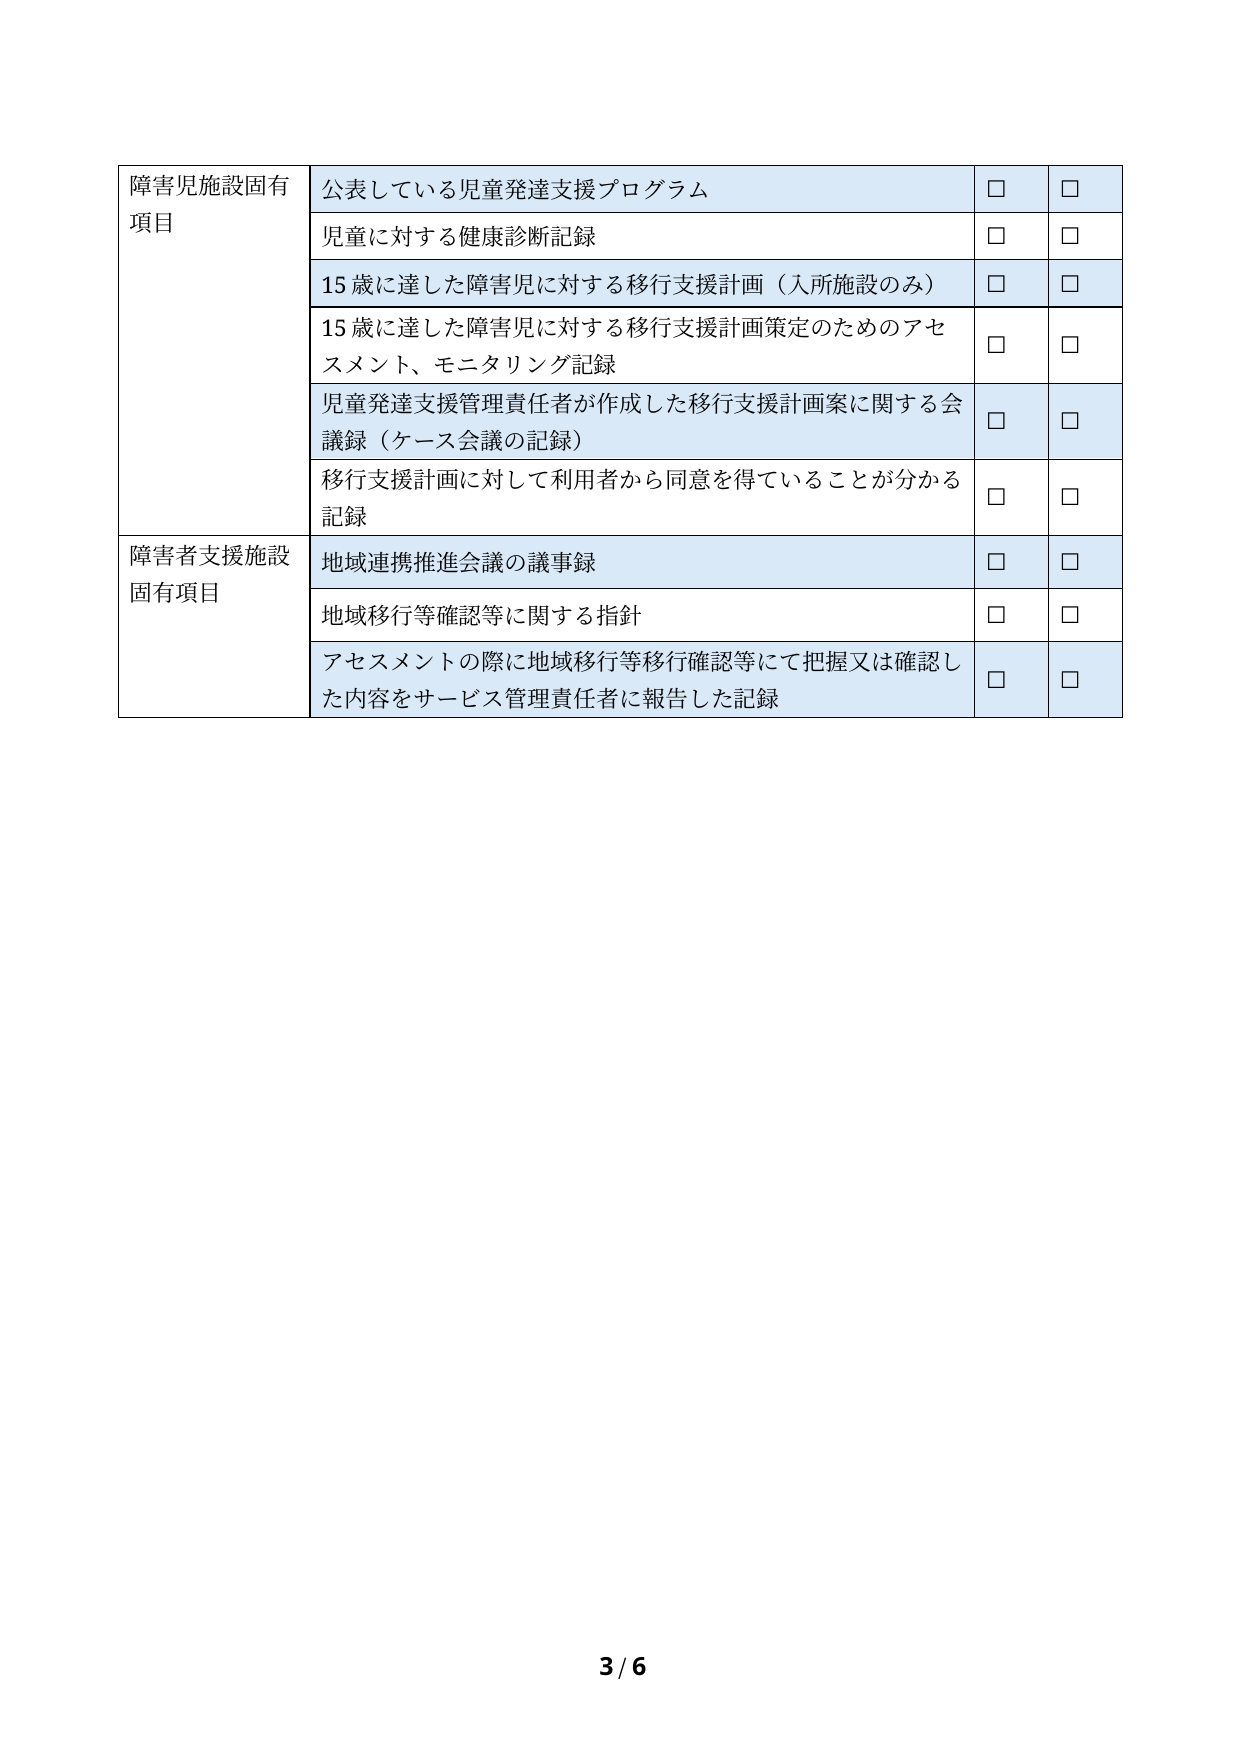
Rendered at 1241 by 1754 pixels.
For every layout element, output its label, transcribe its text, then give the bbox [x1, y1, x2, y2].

table_cell 児童に対する健康診断記録 [311, 213, 974, 259]
table_header 障害児施設固有項目 [119, 166, 309, 534]
table_cell 児童発達支援管理責任者が作成した移行支援計画案に関する会議録（ケース会議の記録） [311, 384, 974, 458]
table_cell 地域連携推進会議の議事録 [311, 536, 974, 588]
table_cell 移行支援計画に対して利用者から同意を得ていることが分かる記録 [311, 460, 974, 534]
table_cell 15歳に達した障害児に対する移行支援計画（入所施設のみ） [311, 260, 974, 306]
table_cell 地域移行等確認等に関する指針 [311, 589, 974, 641]
table_cell 障害者支援施設固有項目 [119, 536, 309, 717]
table_cell 15歳に達した障害児に対する移行支援計画策定のためのアセスメント、モニタリング記録 [311, 308, 974, 382]
table_header 公表している児童発達支援プログラム [311, 166, 974, 212]
table_cell アセスメントの際に地域移行等移行確認等にて把握又は確認した内容をサービス管理責任者に報告した記録 [311, 642, 974, 717]
